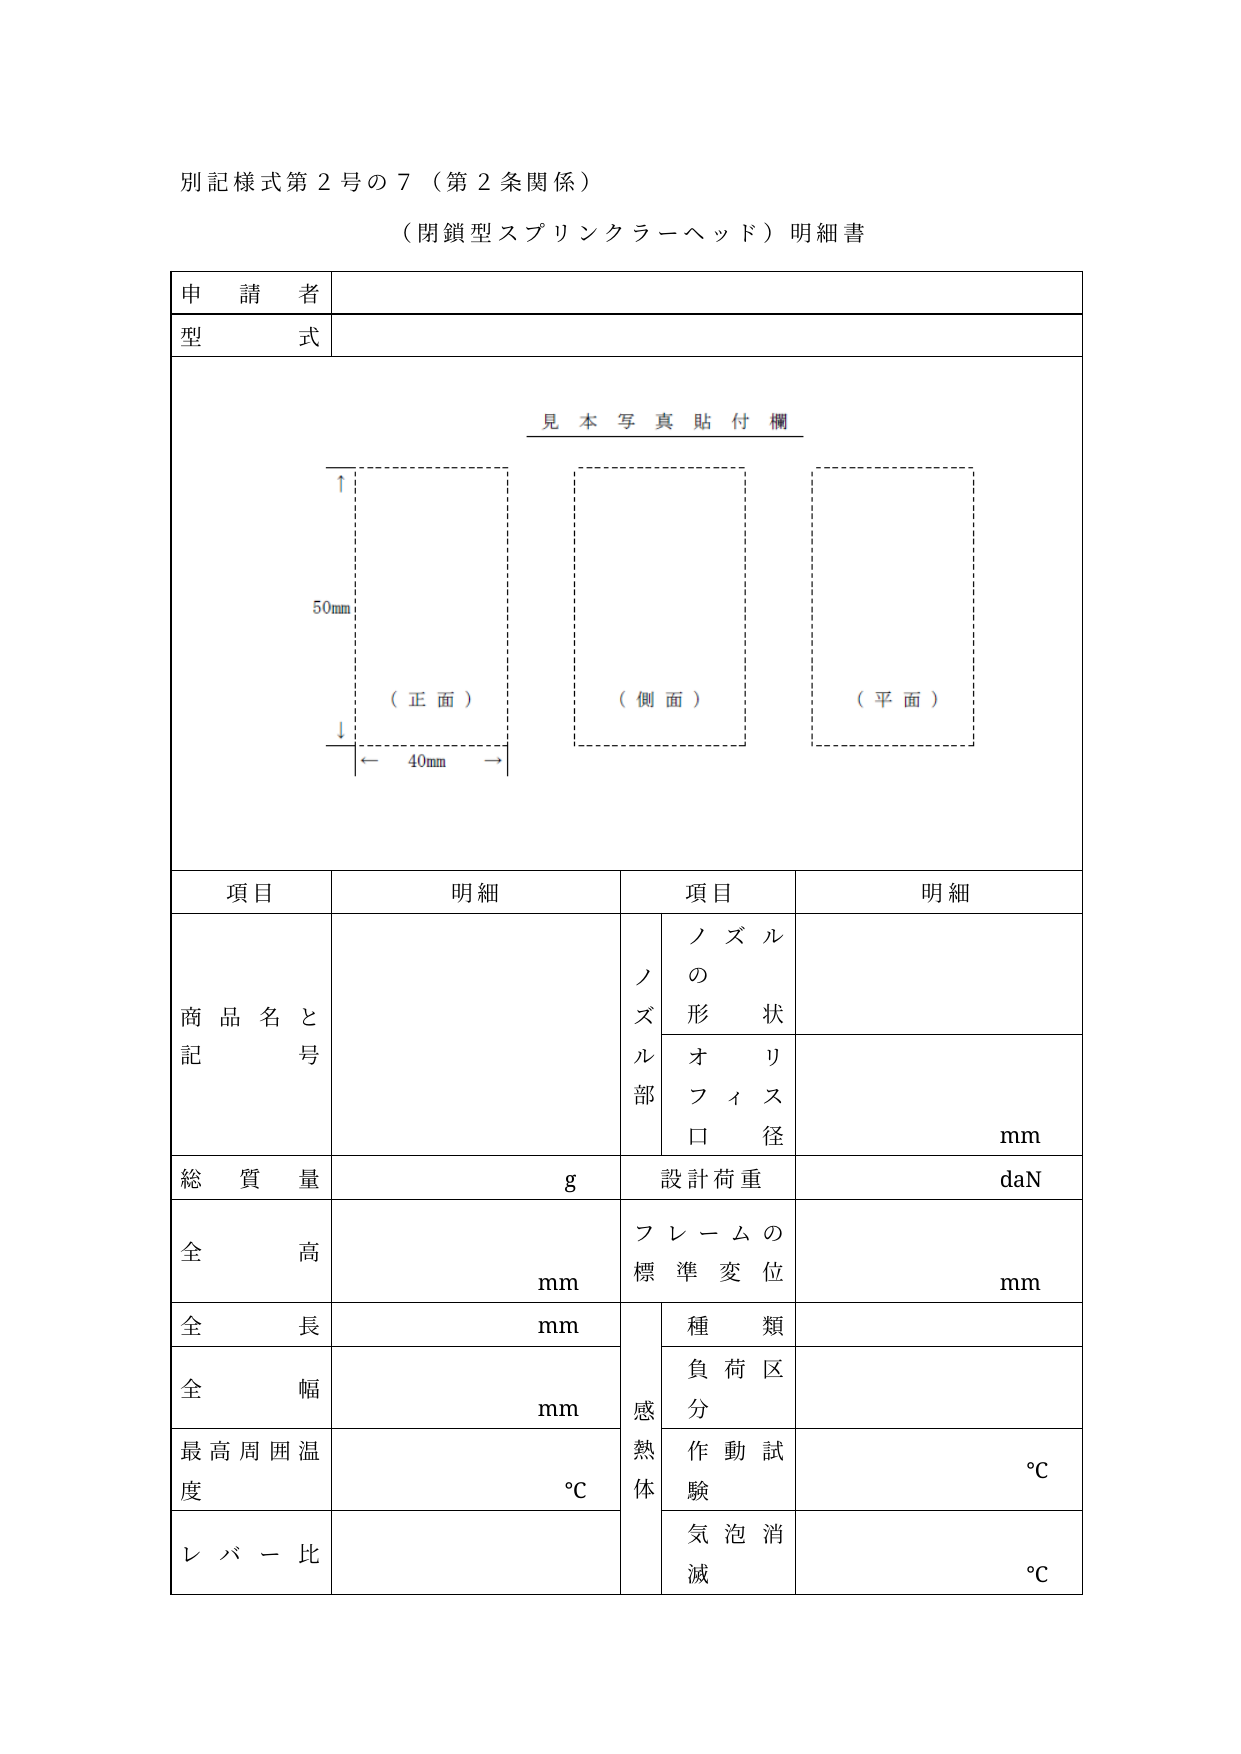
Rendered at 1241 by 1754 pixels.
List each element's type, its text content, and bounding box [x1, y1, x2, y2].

text 別記様式第２号の７（第２条関係） [164, 163, 1087, 199]
table_header （閉鎖型スプリンクラーヘッド）明細書 [159, 202, 1093, 1595]
